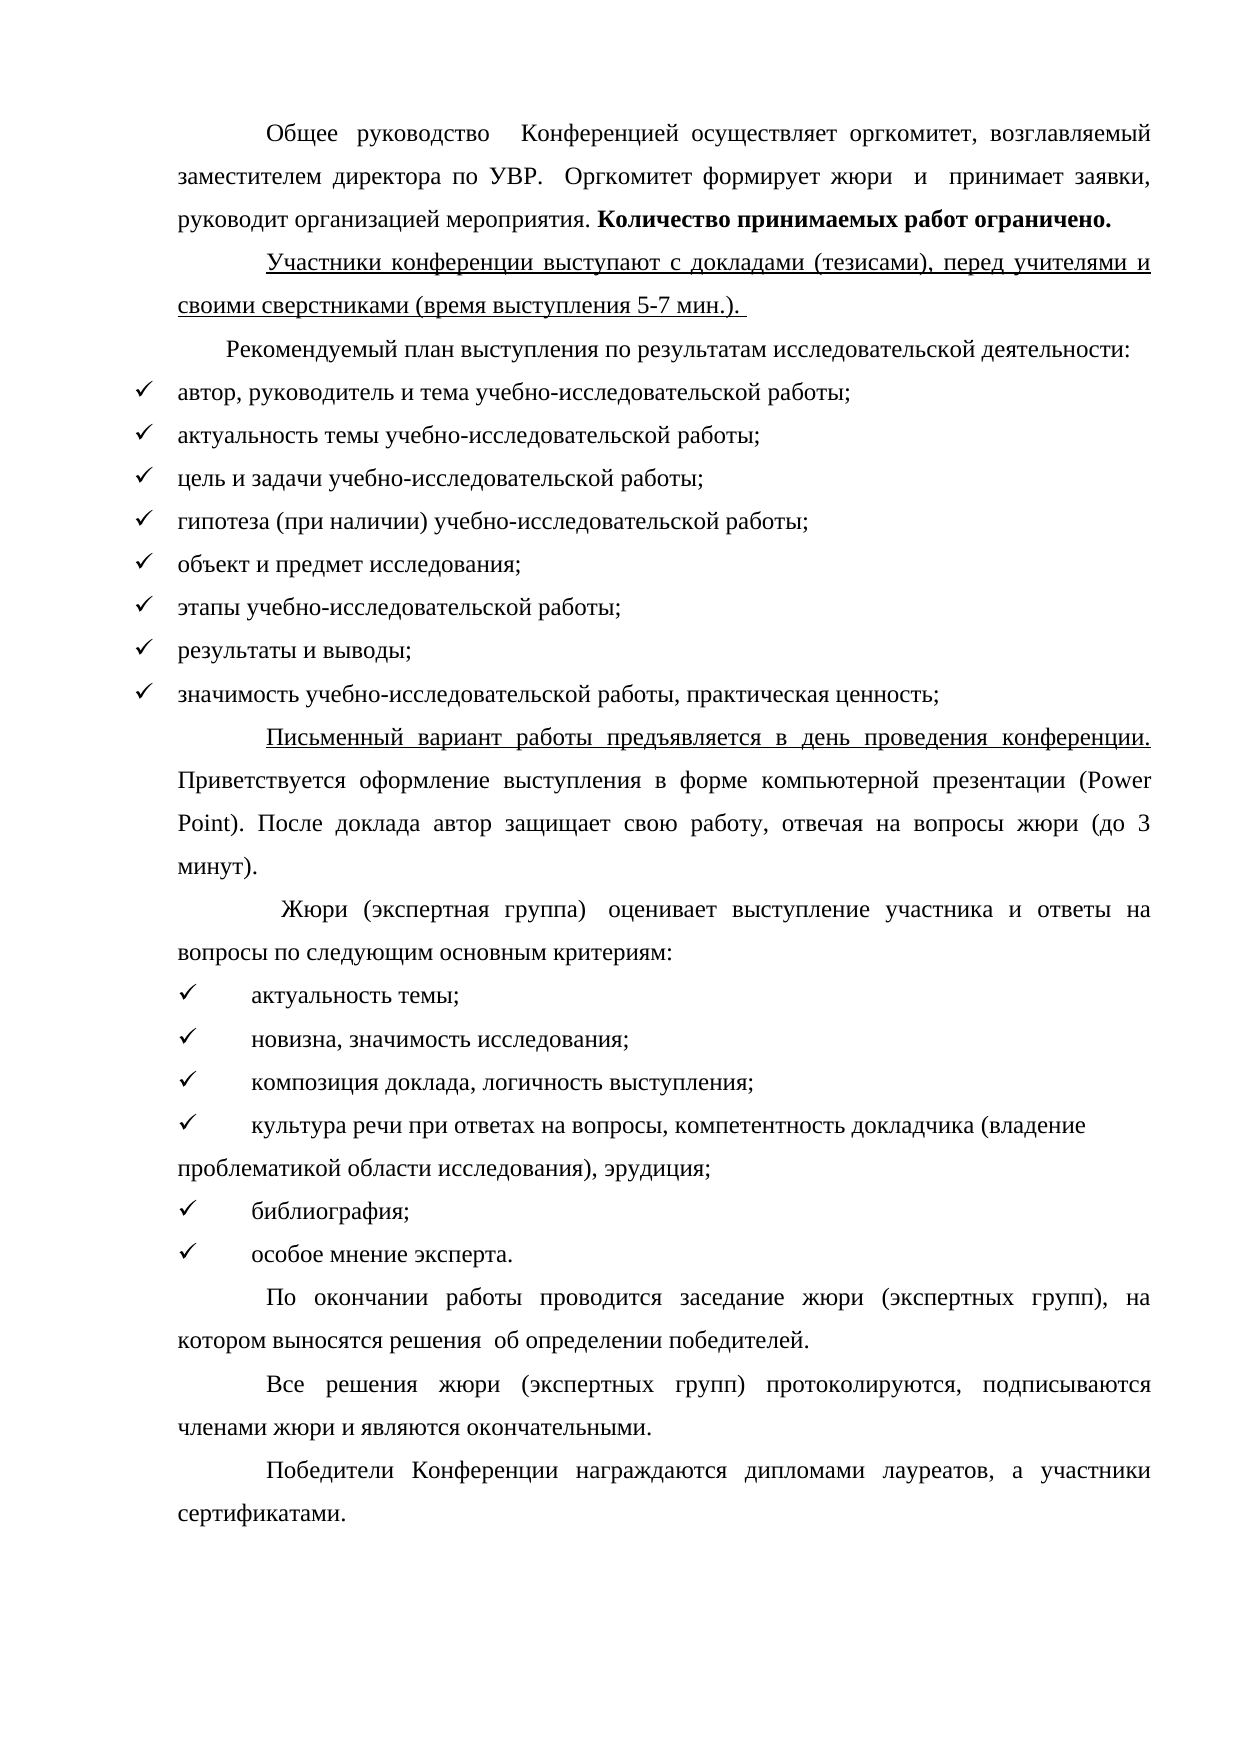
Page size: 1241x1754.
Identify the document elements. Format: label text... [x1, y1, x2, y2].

subtitle Рекомендуемый план выступления по результатам исследовательской деятельности: [177, 334, 1152, 362]
text Участники конференции выступают с докладами (тезисами), перед учителями и своими сверстниками (время выступления 5-7 мин.). [177, 247, 1152, 319]
list значимость учебно-исследовательской работы, практическая ценность; [133, 679, 1152, 707]
text Общее руководство Конференцией осуществляет оргкомитет, возглавляемый заместителем директора по УВР. Оргкомитет формирует жюри и принимает заявки, руководит организацией мероприятия. Количество принимаемых работ ограничено. [177, 118, 1152, 161]
text Общее руководство Конференцией осуществляет оргкомитет, возглавляемый заместителем директора по УВР. Оргкомитет формирует жюри и принимает заявки, руководит организацией мероприятия. Количество принимаемых работ ограничено. [177, 190, 1152, 233]
text Письменный вариант работы предъявляется в день проведения конференции. Приветствуется оформление выступления в форме компьютерной презентации (Power Point). После доклада автор защищает свою работу, отвечая на вопросы жюри (до 3 минут). [177, 722, 1152, 880]
list объект и предмет исследования; [133, 549, 1152, 578]
list композиция доклада, логичность выступления; [177, 1067, 1152, 1096]
text Все решения жюри (экспертных групп) протоколируются, подписываются членами жюри и являются окончательными. [177, 1369, 1152, 1441]
list автор, руководитель и тема учебно-исследовательской работы; [133, 377, 1152, 406]
list гипотеза (при наличии) учебно-исследовательской работы; [133, 506, 1152, 535]
text Жюри (экспертная группа) оценивает выступление участника и ответы на вопросы по следующим основным критериям: [177, 894, 1152, 966]
list результаты и выводы; [133, 636, 1152, 664]
list цель и задачи учебно-исследовательской работы; [133, 463, 1152, 492]
text Победители Конференции награждаются дипломами лауреатов, а участники сертификатами. [177, 1455, 1152, 1527]
list особое мнение эксперта. [177, 1239, 1152, 1268]
list библиография; [177, 1196, 1152, 1225]
list новизна, значимость исследования; [177, 1024, 1152, 1052]
list актуальность темы учебно-исследовательской работы; [133, 420, 1152, 449]
list этапы учебно-исследовательской работы; [133, 592, 1152, 621]
text По окончании работы проводится заседание жюри (экспертных групп), на котором выносятся решения об определении победителей. [177, 1282, 1152, 1354]
list актуальность темы; [177, 981, 1152, 1009]
list культура речи при ответах на вопросы, компетентность докладчика (владение проблематикой области исследования), эрудиция; [177, 1110, 1152, 1182]
